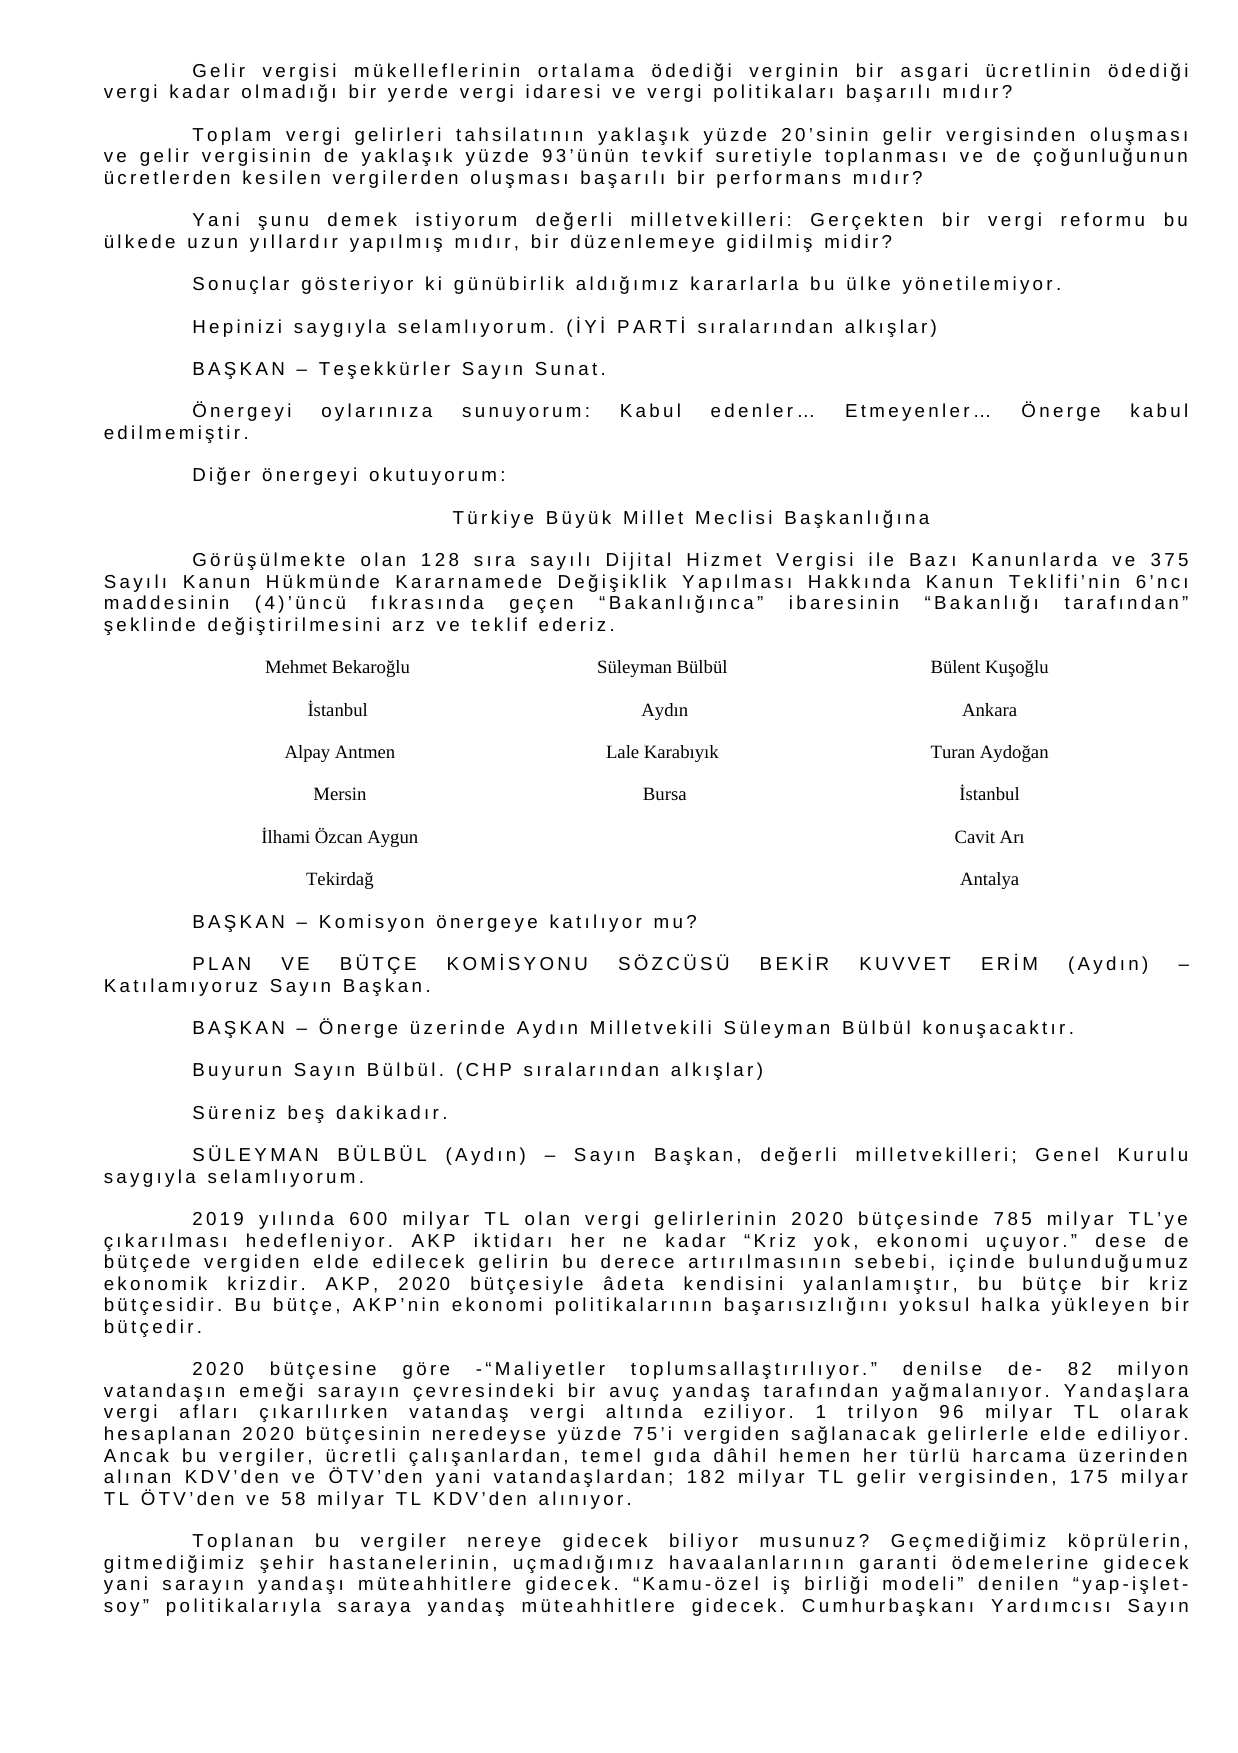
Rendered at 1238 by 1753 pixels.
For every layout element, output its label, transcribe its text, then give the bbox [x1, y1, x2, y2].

text Görüşülmekte olan 128 sıra sayılı Dijital Hizmet Vergisi ile Bazı Kanunlarda ve 375 Sayılı Kanun Hükmünde Kararnamede Değişiklik Yapılması Hakkında Kanun Teklifi’nin 6’ncı maddesinin (4)’üncü fıkrasında geçen “Bakanlığınca” ibaresinin “Bakanlığı tarafından” şeklinde değiştirilmesini arz ve teklif ederiz. [103, 549, 1190, 635]
text Yani şunu demek istiyorum değerli milletvekilleri: Gerçekten bir vergi reformu bu ülkede uzun yıllardır yapılmış mıdır, bir düzenlemeye gidilmiş midir? [103, 209, 1190, 252]
text Süreniz beş dakikadır. [103, 1102, 1190, 1123]
text Tekirdağ Antalya [103, 868, 1190, 890]
text Önergeyi oylarınıza sunuyorum: Kabul edenler… Etmeyenler… Önerge kabul edilmemiştir. [103, 400, 1190, 443]
text Gelir vergisi mükelleflerinin ortalama ödediği verginin bir asgari ücretlinin ödediği vergi kadar olmadığı bir yerde vergi idaresi ve vergi politikaları başarılı mıdır? [103, 60, 1190, 103]
text Alpay Antmen Lale Karabıyık Turan Aydoğan [103, 741, 1190, 762]
text BAŞKAN – Komisyon önergeye katılıyor mu? [103, 911, 1190, 932]
text PLAN VE BÜTÇE KOMİSYONU SÖZCÜSÜ BEKİR KUVVET ERİM (Aydın) – Katılamıyoruz Sayın Başkan. [103, 953, 1190, 996]
text BAŞKAN – Önerge üzerinde Aydın Milletvekili Süleyman Bülbül konuşacaktır. [103, 1017, 1190, 1038]
text İstanbul Aydın Ankara [103, 698, 1190, 720]
text Diğer önergeyi okutuyorum: [103, 464, 1190, 486]
text 2020 bütçesine göre -“Maliyetler toplumsallaştırılıyor.” denilse de- 82 milyon vatandaşın emeği sarayın çevresindeki bir avuç yandaş tarafından yağmalanıyor. Yandaşlara vergi afları çıkarılırken vatandaş vergi altında eziliyor. 1 trilyon 96 milyar TL olarak hesaplanan 2020 bütçesinin neredeyse yüzde 75’i vergiden sağlanacak gelirlerle elde ediliyor. Ancak bu vergiler, ücretli çalışanlardan, temel gıda dâhil hemen her türlü harcama üzerinden alınan KDV’den ve ÖTV’den yani vatandaşlardan; 182 milyar TL gelir vergisinden, 175 milyar TL ÖTV’den ve 58 milyar TL KDV’den alınıyor. [103, 1358, 1190, 1509]
text SÜLEYMAN BÜLBÜL (Aydın) – Sayın Başkan, değerli milletvekilleri; Genel Kurulu saygıyla selamlıyorum. [103, 1144, 1190, 1187]
text Hepinizi saygıyla selamlıyorum. (İYİ PARTİ sıralarından alkışlar) [103, 316, 1190, 337]
text Mersin Bursa İstanbul [103, 783, 1190, 805]
text İlhami Özcan Aygun Cavit Arı [103, 826, 1190, 847]
text Toplam vergi gelirleri tahsilatının yaklaşık yüzde 20’sinin gelir vergisinden oluşması ve gelir vergisinin de yaklaşık yüzde 93’ünün tevkif suretiyle toplanması ve de çoğunluğunun ücretlerden kesilen vergilerden oluşması başarılı bir performans mıdır? [103, 124, 1190, 188]
text Sonuçlar gösteriyor ki günübirlik aldığımız kararlarla bu ülke yönetilemiyor. [103, 273, 1190, 295]
text Türkiye Büyük Millet Meclisi Başkanlığına [103, 507, 1190, 528]
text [103, 1530, 1190, 1616]
text Mehmet Bekaroğlu Süleyman Bülbül Bülent Kuşoğlu [103, 656, 1190, 678]
text 2019 yılında 600 milyar TL olan vergi gelirlerinin 2020 bütçesinde 785 milyar TL’ye çıkarılması hedefleniyor. AKP iktidarı her ne kadar “Kriz yok, ekonomi uçuyor.” dese de bütçede vergiden elde edilecek gelirin bu derece artırılmasının sebebi, içinde bulunduğumuz ekonomik krizdir. AKP, 2020 bütçesiyle âdeta kendisini yalanlamıştır, bu bütçe bir kriz bütçesidir. Bu bütçe, AKP’nin ekonomi politikalarının başarısızlığını yoksul halka yükleyen bir bütçedir. [103, 1208, 1190, 1337]
text BAŞKAN – Teşekkürler Sayın Sunat. [103, 358, 1190, 379]
text Buyurun Sayın Bülbül. (CHP sıralarından alkışlar) [103, 1059, 1190, 1081]
